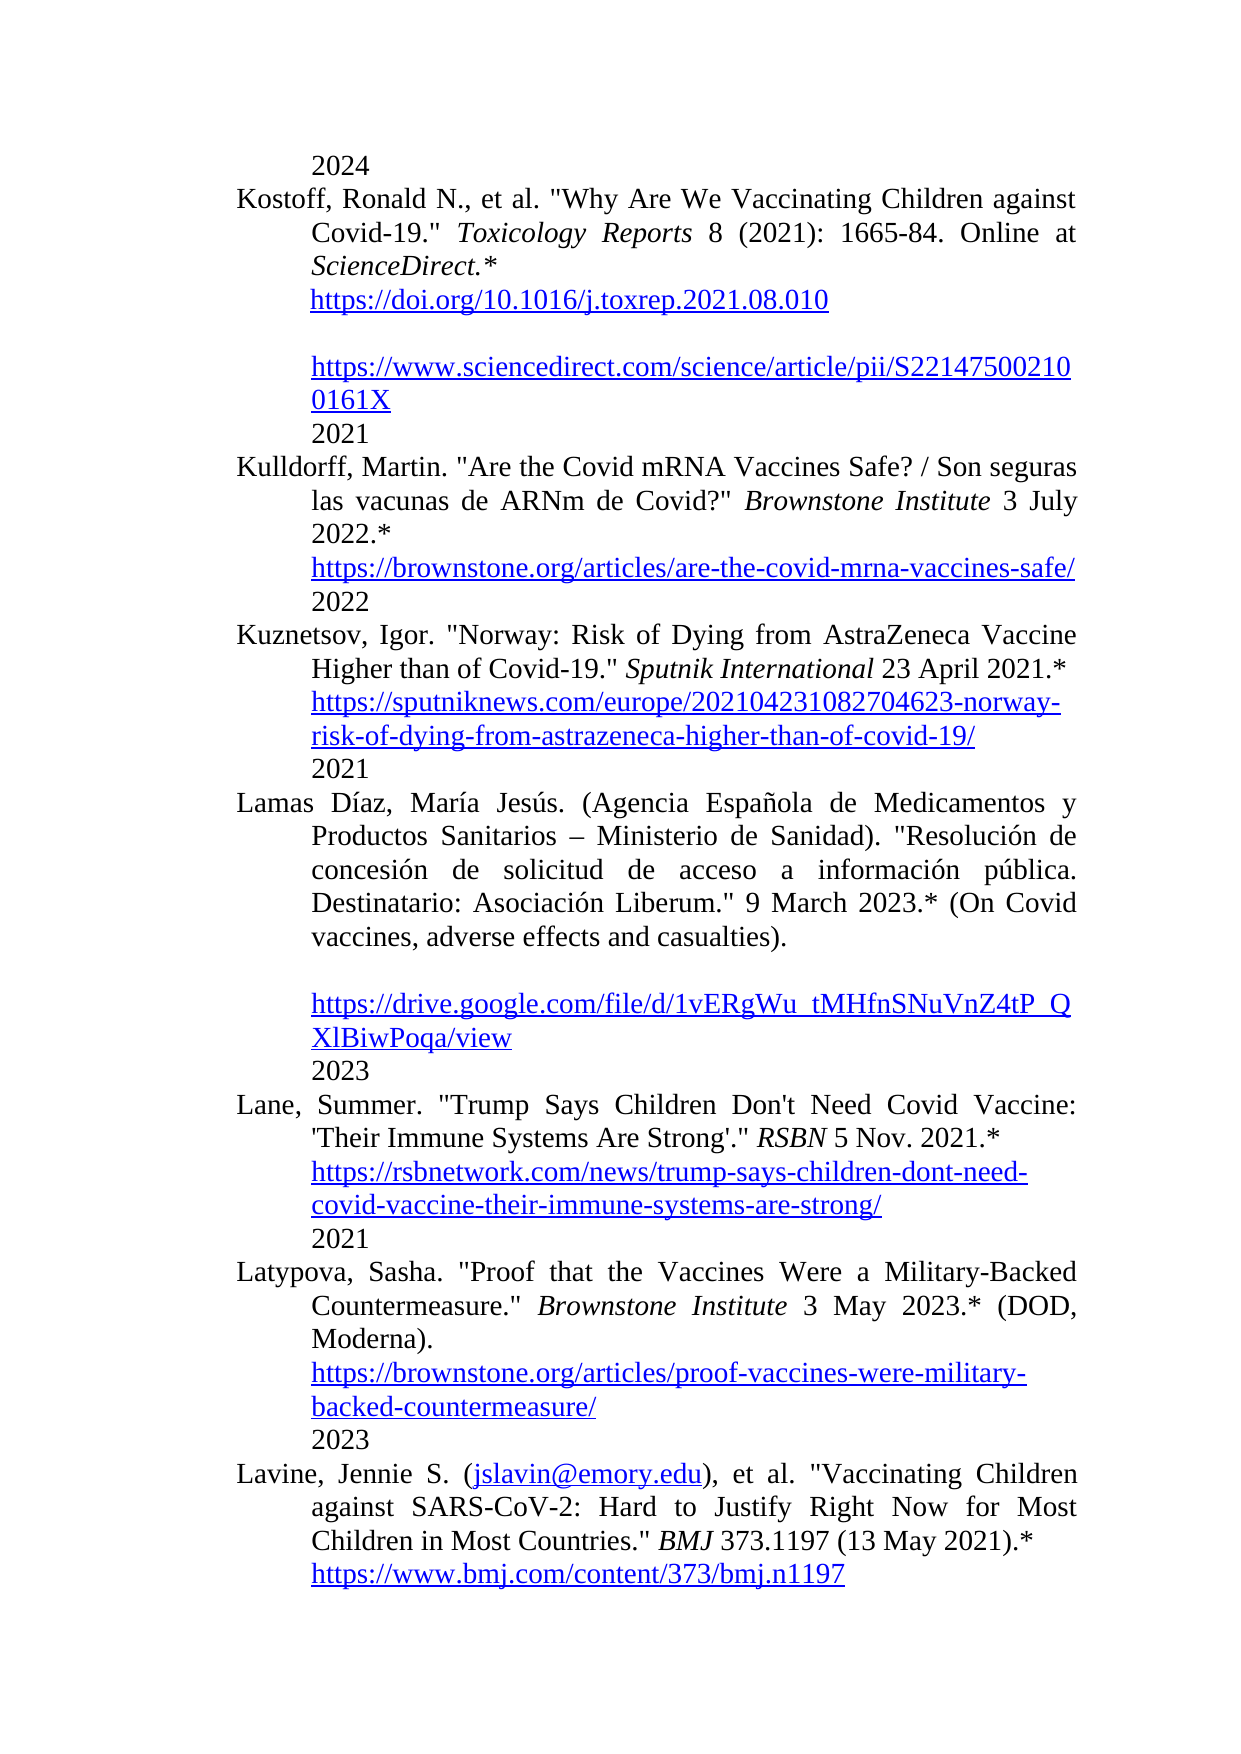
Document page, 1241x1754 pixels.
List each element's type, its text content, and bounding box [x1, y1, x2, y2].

text 2021 [236, 1221, 1078, 1254]
text https://brownstone.org/articles/proof-vaccines-were-military-backed-countermeasure/ [236, 1355, 1078, 1422]
text https://sputniknews.com/europe/202104231082704623-norway-risk-of-dying-from-astrazeneca-higher-than-of-covid-19/ [236, 684, 1078, 751]
text Lamas Díaz, María Jesús. (Agencia Española de Medicamentos y Productos Sanitarios – Ministerio de Sanidad). "Resolución de concesión de solicitud de acceso a información pública. Destinatario: Asociación Liberum." 9 March 2023.* (On Covid vaccines, adverse effects and casualties). [236, 785, 1078, 953]
text https://www.sciencedirect.com/science/article/pii/S221475002100161X [236, 315, 1077, 416]
text https://www.bmj.com/content/373/bmj.n1197 [236, 1556, 1078, 1590]
text Kostoff, Ronald N., et al. "Why Are We Vaccinating Children against Covid-19." Toxicology Reports 8 (2021): 1665-84. Online at ScienceDirect.* [236, 181, 1077, 282]
text Lane, Summer. "Trump Says Children Don't Need Covid Vaccine: 'Their Immune Systems Are Strong'." RSBN 5 Nov. 2021.* [236, 1087, 1078, 1154]
text 2023 [236, 1053, 1078, 1087]
text 2022 [311, 584, 1078, 617]
text 2021 [236, 416, 1077, 449]
text 2023 [236, 1422, 1078, 1456]
text https://doi.org/10.1016/j.toxrep.2021.08.010 [236, 282, 1078, 315]
text 2021 [236, 751, 1078, 785]
text https://brownstone.org/articles/are-the-covid-mrna-vaccines-safe/ [311, 550, 1078, 584]
text Lavine, Jennie S. (jslavin@emory.edu), et al. "Vaccinating Children against SARS-CoV-2: Hard to Justify Right Now for Most Children in Most Countries." BMJ 373.1197 (13 May 2021).* [236, 1456, 1078, 1556]
text https://rsbnetwork.com/news/trump-says-children-dont-need-covid-vaccine-their-immune-systems-are-strong/ [236, 1154, 1078, 1221]
text Latypova, Sasha. "Proof that the Vaccines Were a Military-Backed Countermeasure." Brownstone Institute 3 May 2023.* (DOD, Moderna). [236, 1254, 1078, 1355]
text Kuznetsov, Igor. "Norway: Risk of Dying from AstraZeneca Vaccine Higher than of Covid-19." Sputnik International 23 April 2021.* [236, 617, 1078, 684]
text https://drive.google.com/file/d/1vERgWu_tMHfnSNuVnZ4tP_QXlBiwPoqa/view [236, 953, 1078, 1053]
text 2024 [236, 148, 1078, 181]
text Kulldorff, Martin. "Are the Covid mRNA Vaccines Safe? / Son seguras las vacunas de ARNm de Covid?" Brownstone Institute 3 July 2022.* [236, 449, 1078, 550]
